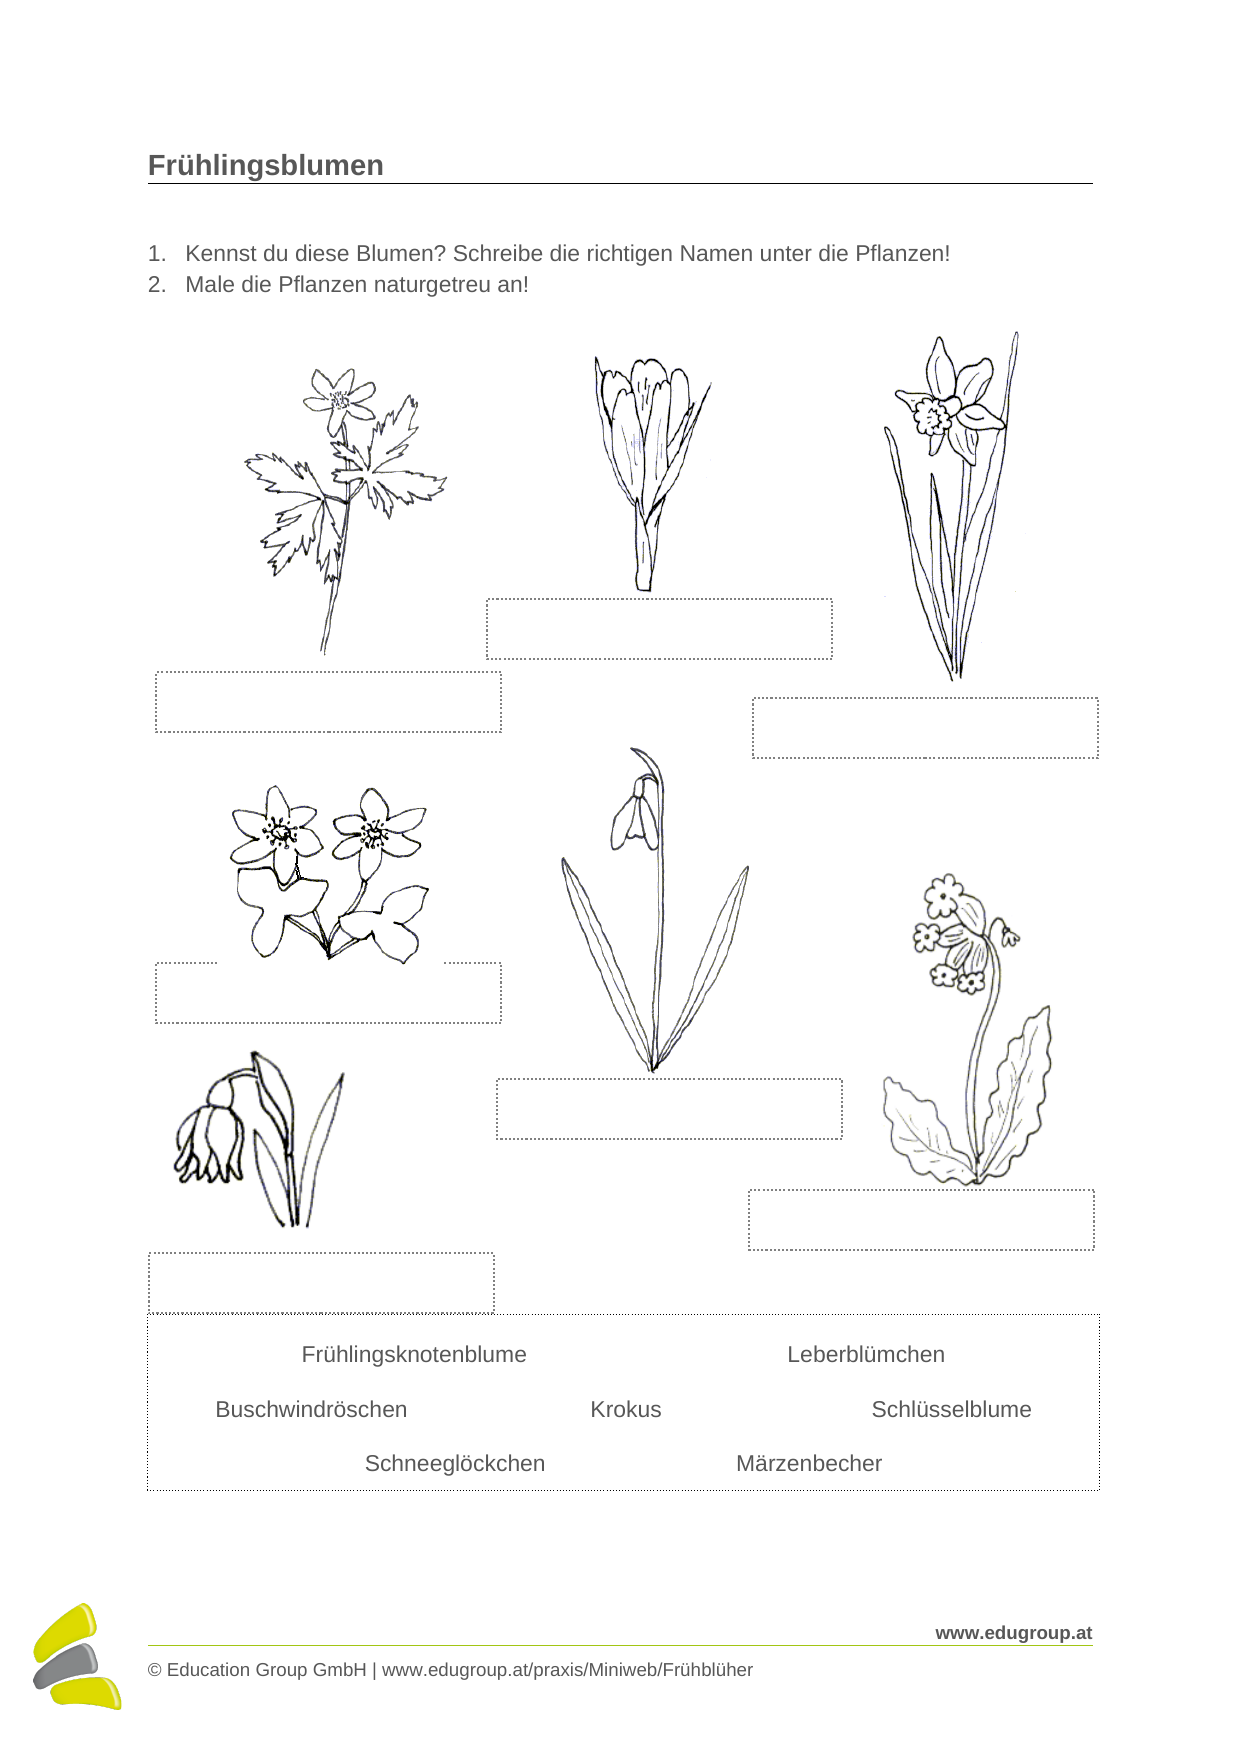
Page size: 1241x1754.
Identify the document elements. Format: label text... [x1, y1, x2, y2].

picture [544, 722, 762, 1078]
picture [868, 860, 1068, 1189]
table_header Frühlingsknotenblume Leberblümchen Buschwindröschen Krokus Schlüsselblume Schneeglöckchen Märzenbecher [148, 1314, 1099, 1489]
list Kennst du diese Blumen? Schreibe die richtigen Namen unter die Pflanzen! [148, 240, 1093, 267]
picture [869, 316, 1039, 691]
picture [217, 767, 443, 974]
picture [33, 1603, 122, 1710]
list Male die Pflanzen naturgetreu an! [148, 271, 1093, 297]
picture [230, 352, 454, 671]
subtitle Frühlingsblumen [148, 148, 1093, 183]
picture [150, 1027, 360, 1238]
picture [586, 350, 715, 599]
